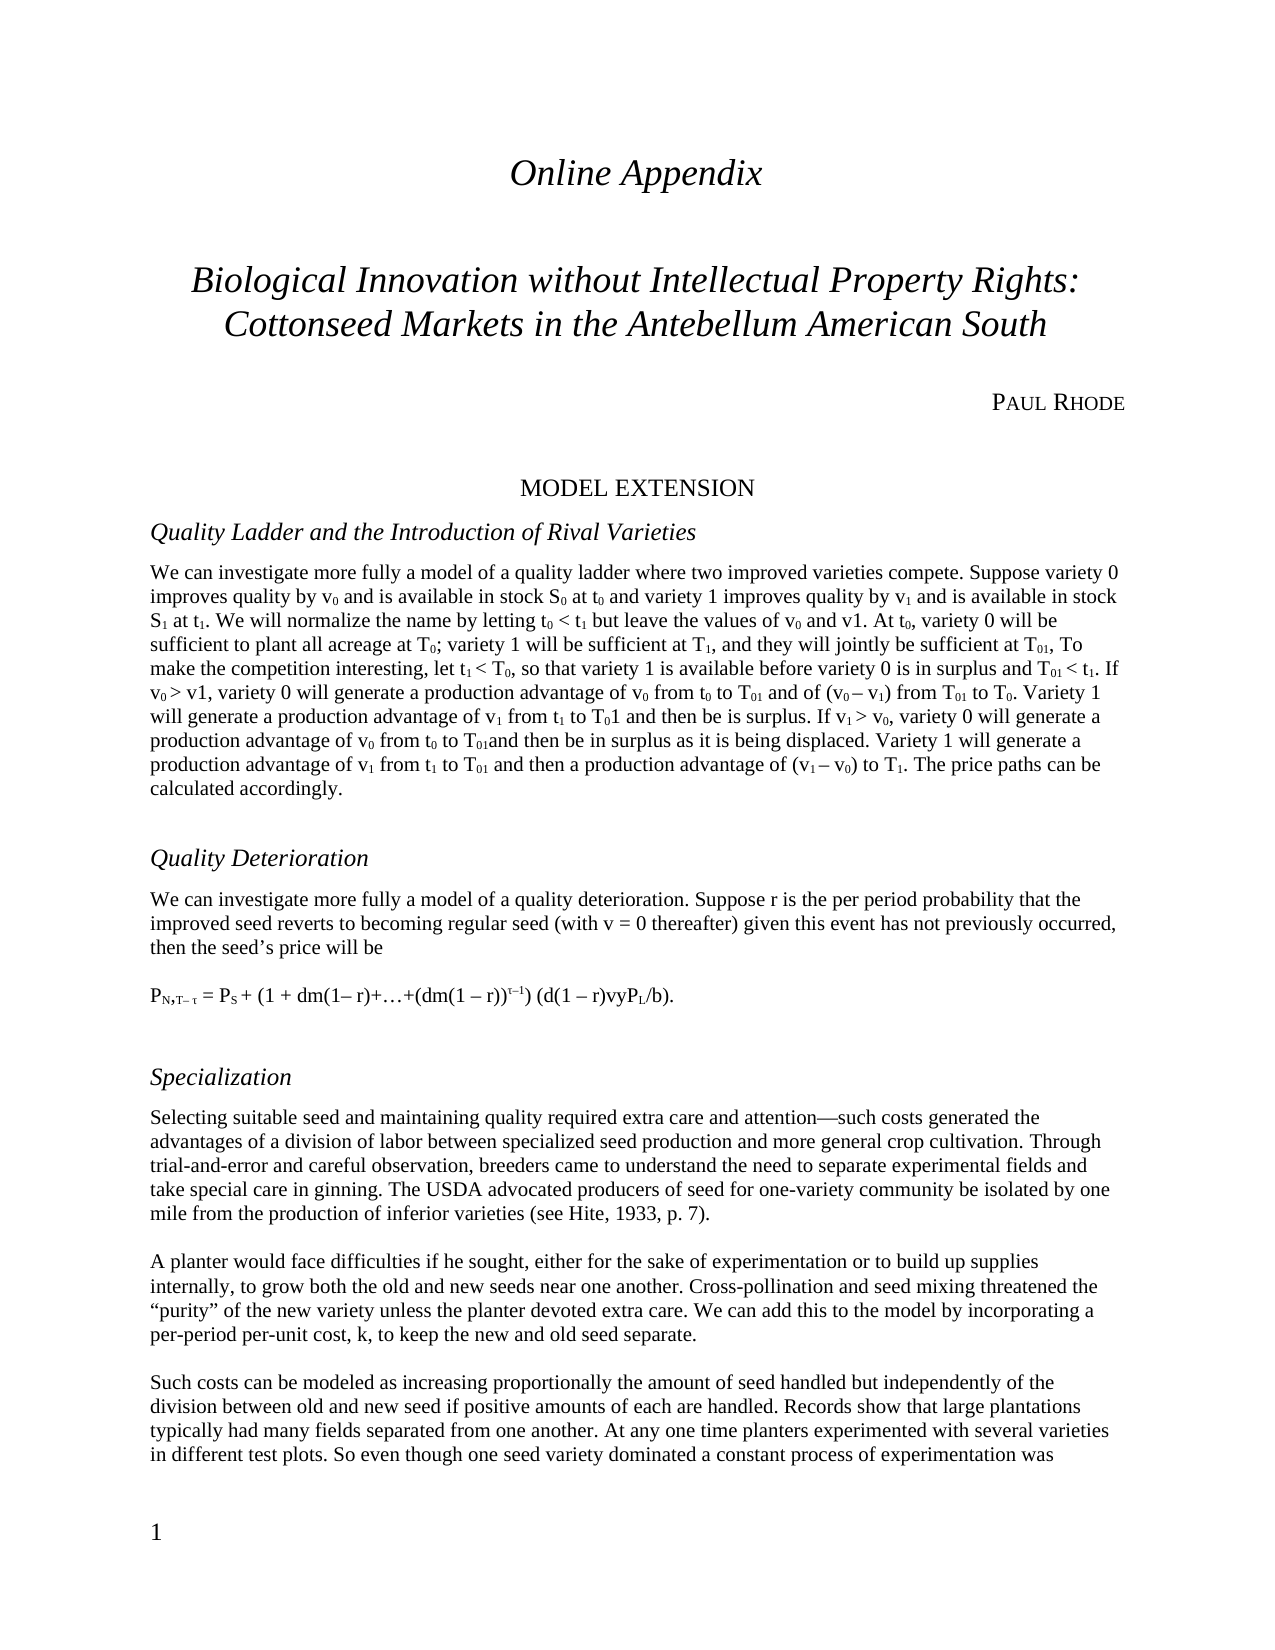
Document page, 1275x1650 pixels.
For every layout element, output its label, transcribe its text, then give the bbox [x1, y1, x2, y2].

text MODEL EXTENSION [150, 473, 1125, 502]
text Paul Rhode [150, 387, 1125, 416]
text PN,T– τ = PS + (1 + dm(1– r)+…+(dm(1 – r))τ–1) (d(1 – r)vyPL/b). [150, 983, 1125, 1007]
text We can investigate more fully a model of a quality deterioration. Suppose r is the per period probability that the improved seed reverts to becoming regular seed (with v = 0 thereafter) given this event has not previously occurred, then the seed’s price will be [150, 887, 1125, 959]
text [150, 1370, 1125, 1466]
text A planter would face difficulties if he sought, either for the sake of experimentation or to build up supplies internally, to grow both the old and new seeds near one another. Cross-pollination and seed mixing threatened the “purity” of the new variety unless the planter devoted extra care. We can add this to the model by incorporating a per-period per-unit cost, k, to keep the new and old seed separate. [150, 1249, 1125, 1346]
text Specialization [150, 1062, 1125, 1091]
text Selecting suitable seed and maintaining quality required extra care and attention—such costs generated the advantages of a division of labor between specialized seed production and more general crop cultivation. Through trial-and-error and careful observation, breeders came to understand the need to separate experimental fields and take special care in ginning. The USDA advocated producers of seed for one-variety community be isolated by one mile from the production of inferior varieties (see Hite, 1933, p. 7). [150, 1105, 1125, 1225]
text Biological Innovation without Intellectual Property Rights: [150, 258, 1125, 301]
text Quality Deterioration [150, 843, 1125, 872]
text We can investigate more fully a model of a quality ladder where two improved varieties compete. Suppose variety 0 improves quality by v0 and is available in stock S0 at t0 and variety 1 improves quality by v1 and is available in stock S1 at t1. We will normalize the name by letting t0 < t1 but leave the values of v0 and v1. At t0, variety 0 will be sufficient to plant all acreage at T0; variety 1 will be sufficient at T1, and they will jointly be sufficient at T01, To make the competition interesting, let t1 < T0, so that variety 1 is available before variety 0 is in surplus and T01 < t1. If v0 > v1, variety 0 will generate a production advantage of v0 from t0 to T01 and of (v0 – v1) from T01 to T0. Variety 1 will generate a production advantage of v1 from t1 to T01 and then be is surplus. If v1 > v0, variety 0 will generate a production advantage of v0 from t0 to T01and then be in surplus as it is being displaced. Variety 1 will generate a production advantage of v1 from t1 to T01 and then a production advantage of (v1 – v0) to T1. The price paths can be calculated accordingly. [150, 560, 1125, 800]
text Online Appendix [150, 150, 1125, 193]
text Quality Ladder and the Introduction of Rival Varieties [150, 517, 1125, 545]
text Cottonseed Markets in the Antebellum American South [150, 301, 1125, 344]
